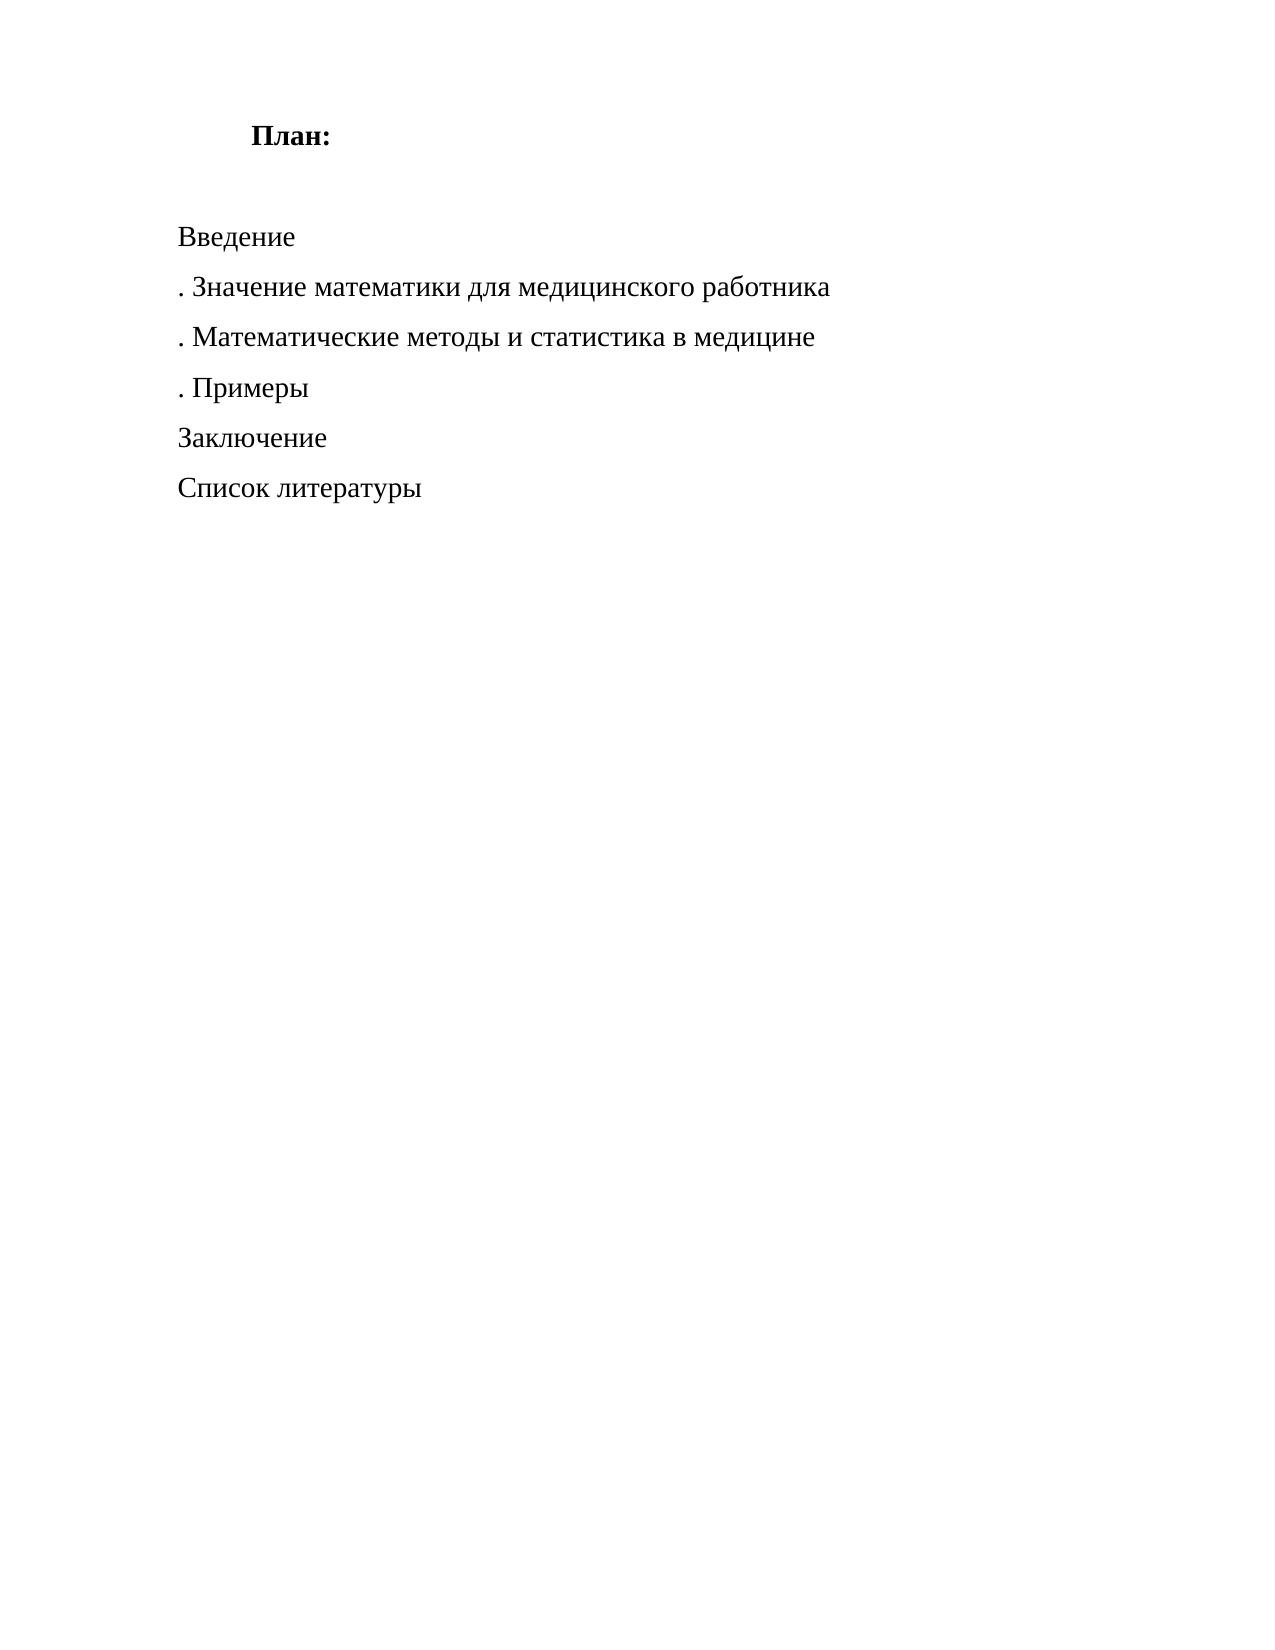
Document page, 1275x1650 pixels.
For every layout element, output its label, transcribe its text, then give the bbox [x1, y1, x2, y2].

text . Значение математики для медицинского работника [177, 269, 1186, 303]
text Заключение [177, 420, 1186, 453]
text . Примеры [177, 370, 1186, 403]
text Список литературы [177, 470, 1186, 504]
text . Математические методы и статистика в медицине [177, 319, 1186, 353]
text План: [177, 118, 1186, 152]
text Введение [177, 219, 1186, 252]
